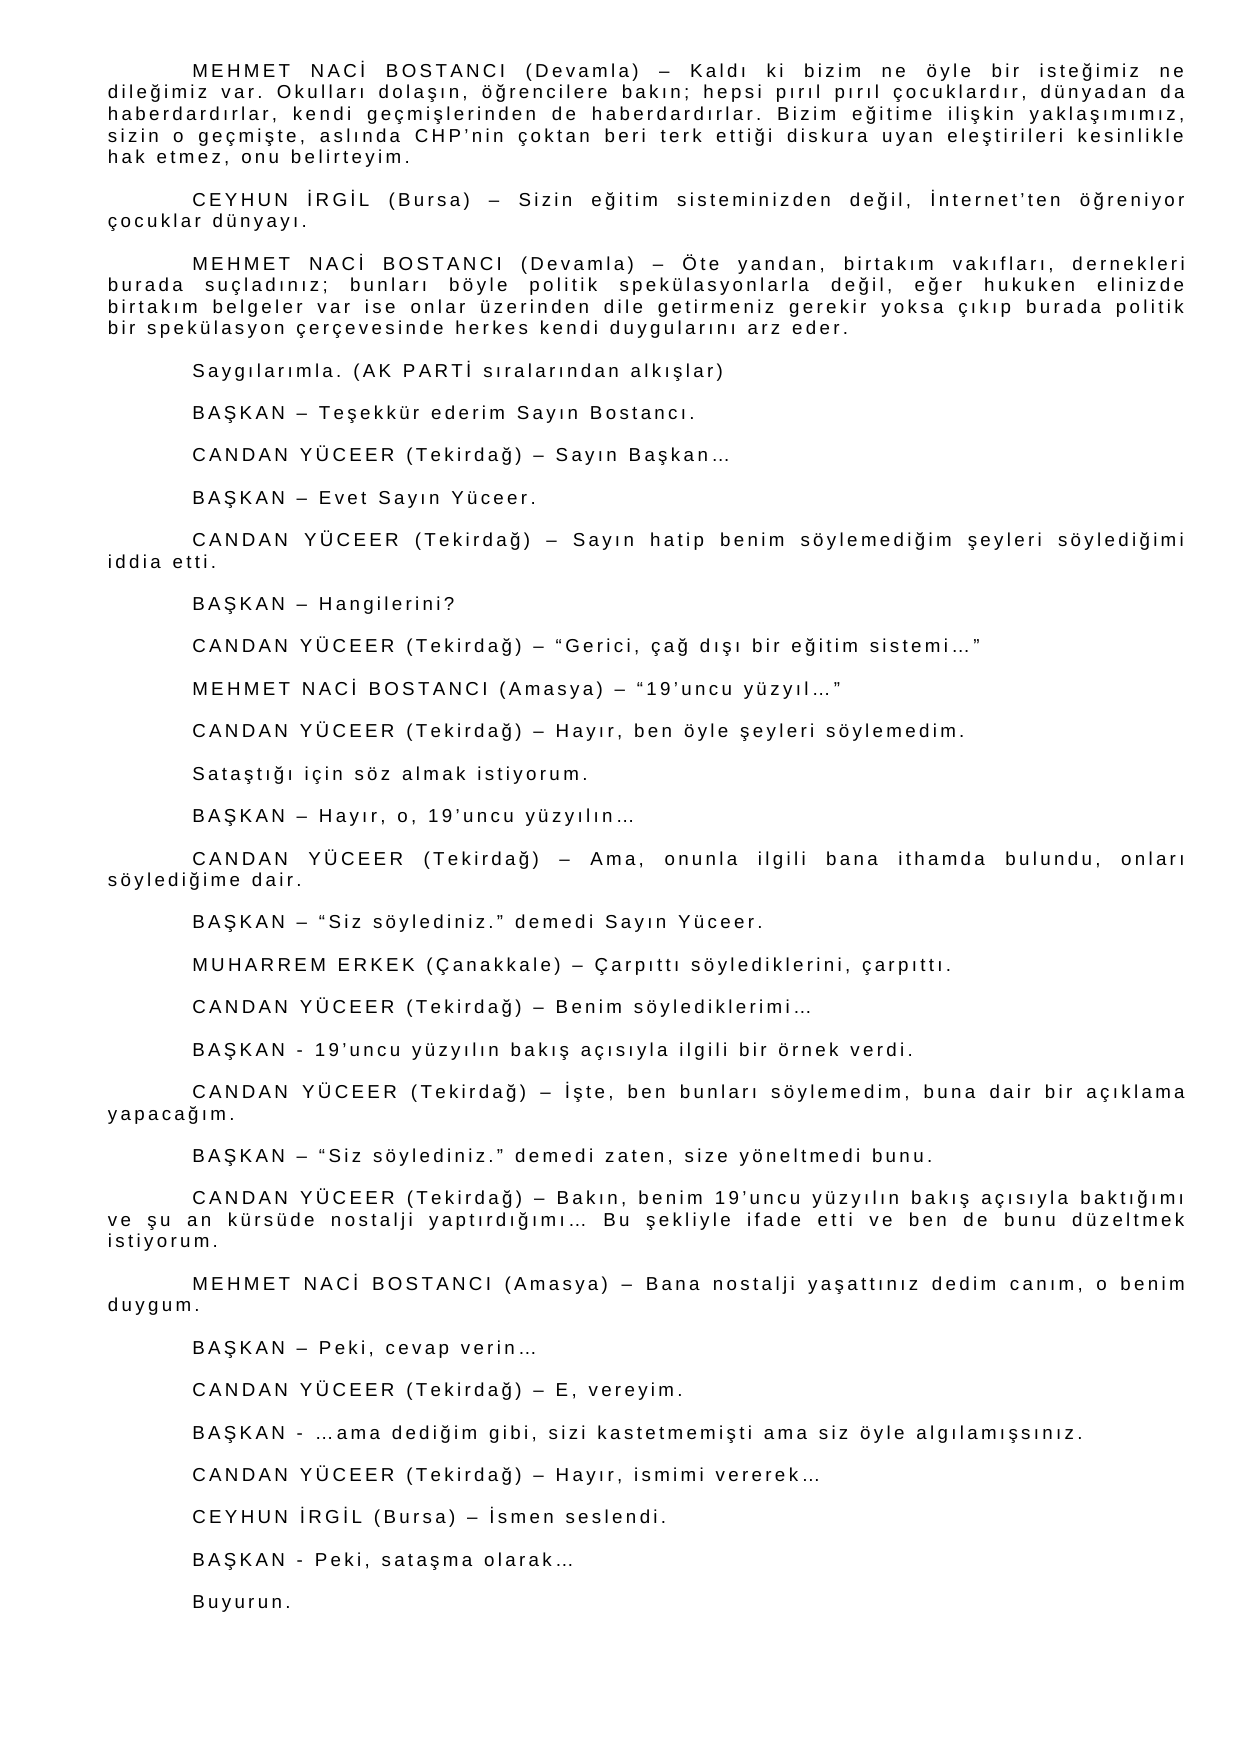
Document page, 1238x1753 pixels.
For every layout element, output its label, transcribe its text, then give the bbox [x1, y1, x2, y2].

text MEHMET NACİ BOSTANCI (Amasya) – Bana nostalji yaşattınız dedim canım, o benim duygum. [108, 1273, 1186, 1316]
text BAŞKAN – Evet Sayın Yüceer. [108, 487, 1186, 508]
text CEYHUN İRGİL (Bursa) – İsmen seslendi. [108, 1506, 1186, 1528]
text BAŞKAN - Peki, sataşma olarak… [108, 1549, 1186, 1570]
text BAŞKAN - …ama dediğim gibi, sizi kastetmemişti ama siz öyle algılamışsınız. [108, 1421, 1186, 1443]
text MEHMET NACİ BOSTANCI (Devamla) – Kaldı ki bizim ne öyle bir isteğimiz ne dileğimiz var. Okulları dolaşın, öğrencilere bakın; hepsi pırıl pırıl çocuklardır, dünyadan da haberdardırlar, kendi geçmişlerinden de haberdardırlar. Bizim eğitime ilişkin yaklaşımımız, sizin o geçmişte, aslında CHP’nin çoktan beri terk ettiği diskura uyan eleştirileri kesinlikle hak etmez, onu belirteyim. [108, 60, 1186, 167]
text BAŞKAN – Teşekkür ederim Sayın Bostancı. [108, 402, 1186, 423]
text BAŞKAN - 19’uncu yüzyılın bakış açısıyla ilgili bir örnek verdi. [108, 1038, 1186, 1060]
text CANDAN YÜCEER (Tekirdağ) – Hayır, ismimi vererek… [108, 1464, 1186, 1485]
text MEHMET NACİ BOSTANCI (Amasya) – “19’uncu yüzyıl…” [108, 678, 1186, 699]
text CANDAN YÜCEER (Tekirdağ) – Hayır, ben öyle şeyleri söylemedim. [108, 720, 1186, 742]
text Buyurun. [108, 1591, 1186, 1613]
text MEHMET NACİ BOSTANCI (Devamla) – Öte yandan, birtakım vakıfları, dernekleri burada suçladınız; bunları böyle politik spekülasyonlarla değil, eğer hukuken elinizde birtakım belgeler var ise onlar üzerinden dile getirmeniz gerekir yoksa çıkıp burada politik bir spekülasyon çerçevesinde herkes kendi duygularını arz eder. [108, 252, 1186, 338]
text CANDAN YÜCEER (Tekirdağ) – İşte, ben bunları söylemedim, buna dair bir açıklama yapacağım. [108, 1081, 1186, 1124]
text Sataştığı için söz almak istiyorum. [108, 762, 1186, 784]
text BAŞKAN – “Siz söylediniz.” demedi zaten, size yöneltmedi bunu. [108, 1145, 1186, 1166]
text CANDAN YÜCEER (Tekirdağ) – Sayın hatip benim söylemediğim şeyleri söylediğimi iddia etti. [108, 529, 1186, 572]
text BAŞKAN – Peki, cevap verin… [108, 1337, 1186, 1358]
text Saygılarımla. (AK PARTİ sıralarından alkışlar) [108, 359, 1186, 381]
text CANDAN YÜCEER (Tekirdağ) – E, vereyim. [108, 1379, 1186, 1401]
text CANDAN YÜCEER (Tekirdağ) – Sayın Başkan… [108, 444, 1186, 466]
text CANDAN YÜCEER (Tekirdağ) – Bakın, benim 19’uncu yüzyılın bakış açısıyla baktığımı ve şu an kürsüde nostalji yaptırdığımı… Bu şekliyle ifade etti ve ben de bunu düzeltmek istiyorum. [108, 1187, 1186, 1252]
text BAŞKAN – Hayır, o, 19’uncu yüzyılın… [108, 805, 1186, 826]
text CANDAN YÜCEER (Tekirdağ) – Ama, onunla ilgili bana ithamda bulundu, onları söylediğime dair. [108, 847, 1186, 890]
text BAŞKAN – Hangilerini? [108, 593, 1186, 614]
text MUHARREM ERKEK (Çanakkale) – Çarpıttı söylediklerini, çarpıttı. [108, 954, 1186, 975]
text CANDAN YÜCEER (Tekirdağ) – “Gerici, çağ dışı bir eğitim sistemi…” [108, 635, 1186, 657]
text BAŞKAN – “Siz söylediniz.” demedi Sayın Yüceer. [108, 911, 1186, 933]
text CANDAN YÜCEER (Tekirdağ) – Benim söylediklerimi… [108, 996, 1186, 1018]
text CEYHUN İRGİL (Bursa) – Sizin eğitim sisteminizden değil, İnternet’ten öğreniyor çocuklar dünyayı. [108, 188, 1186, 231]
